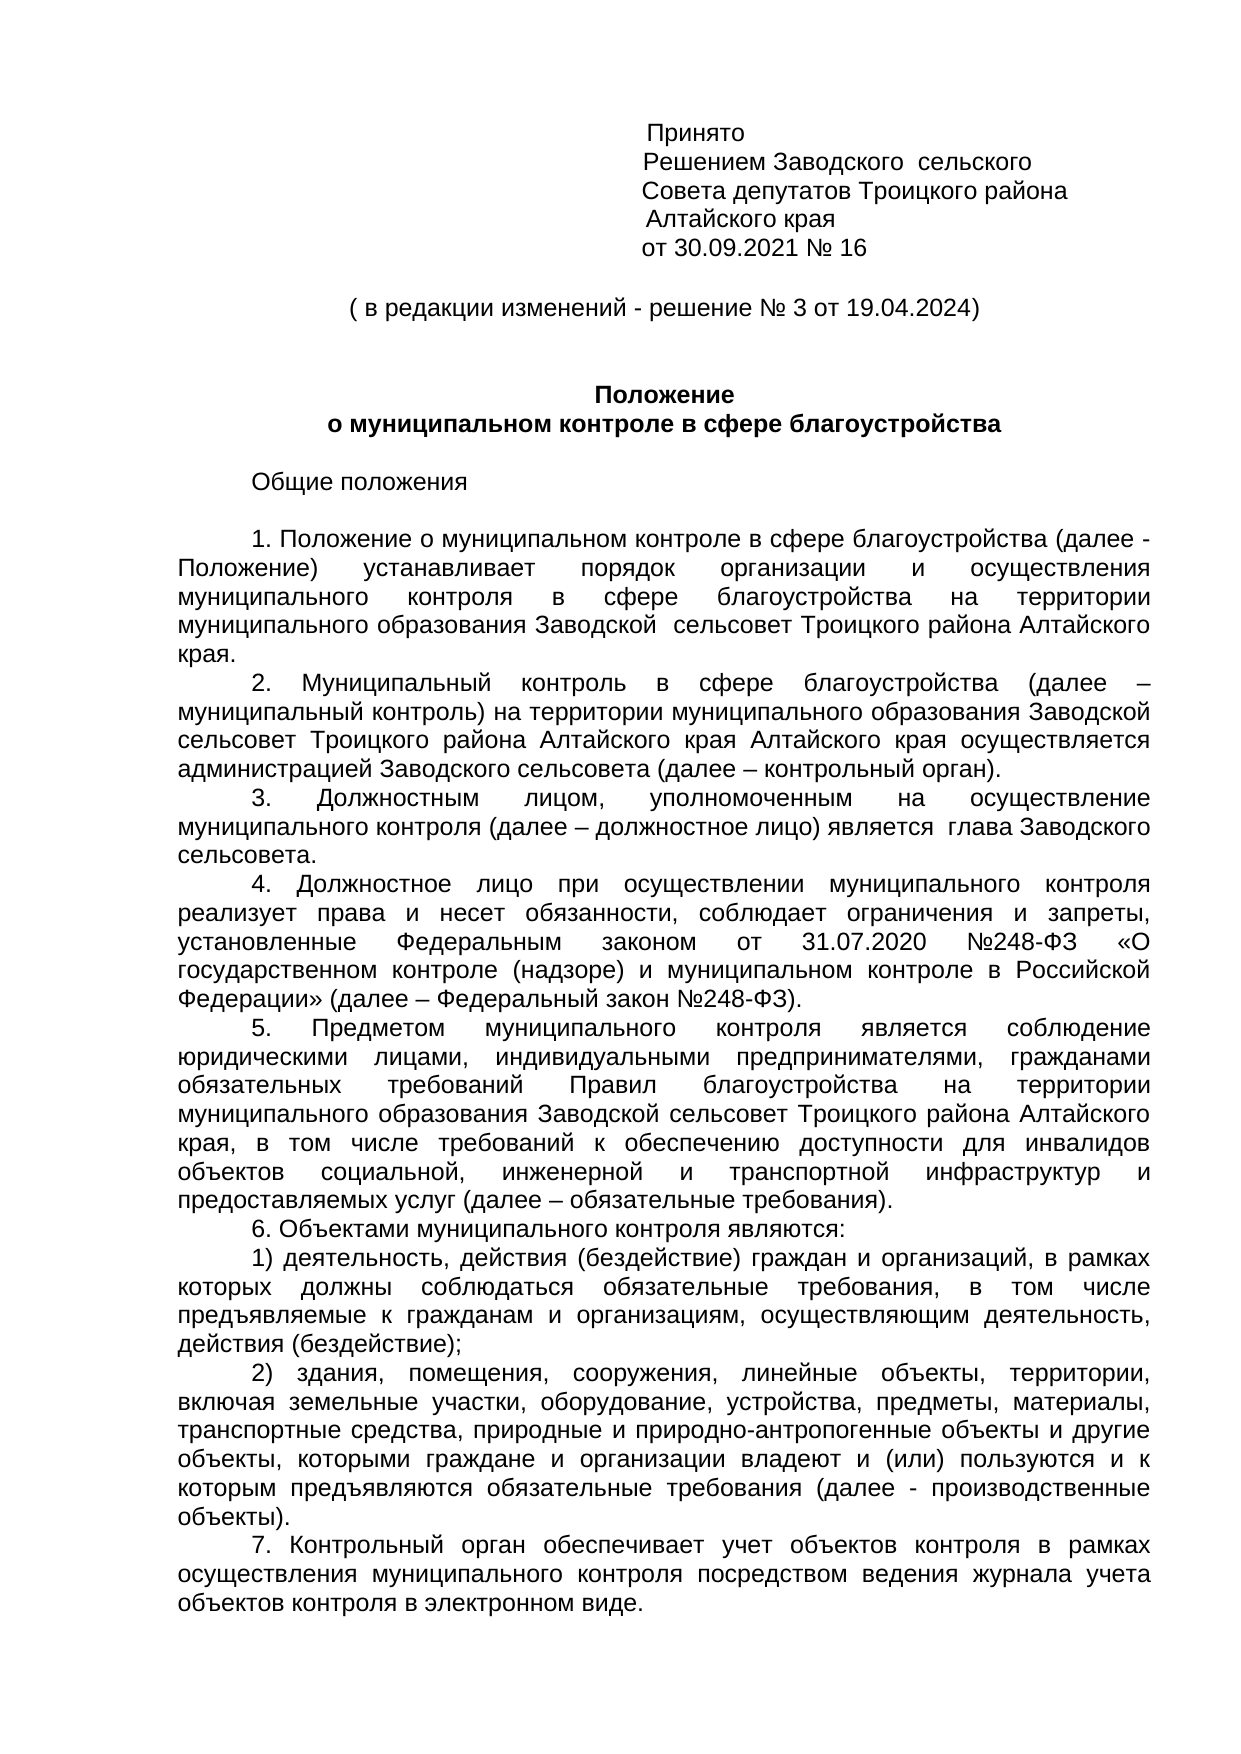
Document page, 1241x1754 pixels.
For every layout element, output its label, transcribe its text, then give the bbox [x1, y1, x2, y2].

text 2. Муниципальный контроль в сфере благоустройства (далее – муниципальный контроль) на территории муниципального образования Заводской сельсовет Троицкого района Алтайского края Алтайского края осуществляется администрацией Заводского сельсовета (далее – контрольный орган). [177, 668, 1152, 783]
text 3. Должностным лицом, уполномоченным на осуществление муниципального контроля (далее – должностное лицо) является глава Заводского сельсовета. [177, 783, 1152, 869]
text от 30.09.2021 № 16 [177, 233, 1152, 262]
text Положение [177, 380, 1152, 409]
text Решением Заводского сельского [177, 147, 1152, 176]
text Принято [177, 118, 1152, 147]
text 1. Положение о муниципальном контроле в сфере благоустройства (далее - Положение) устанавливает порядок организации и осуществления муниципального контроля в сфере благоустройства на территории муниципального образования Заводской сельсовет Троицкого района Алтайского края. [177, 524, 1152, 668]
text 4. Должностное лицо при осуществлении муниципального контроля реализует права и несет обязанности, соблюдает ограничения и запреты, установленные Федеральным законом от 31.07.2020 №248-ФЗ «О государственном контроле (надзоре) и муниципальном контроле в Российской Федерации» (далее – Федеральный закон №248-ФЗ). [177, 869, 1152, 1013]
text Общие положения [177, 467, 1152, 495]
text 1) деятельность, действия (бездействие) граждан и организаций, в рамках которых должны соблюдаться обязательные требования, в том числе предъявляемые к гражданам и организациям, осуществляющим деятельность, действия (бездействие); [177, 1243, 1152, 1358]
text 5. Предметом муниципального контроля является соблюдение юридическими лицами, индивидуальными предпринимателями, гражданами обязательных требований Правил благоустройства на территории муниципального образования Заводской сельсовет Троицкого района Алтайского края, в том числе требований к обеспечению доступности для инвалидов объектов социальной, инженерной и транспортной инфраструктур и предоставляемых услуг (далее – обязательные требования). [177, 1013, 1152, 1214]
text о муниципальном контроле в сфере благоустройства [177, 409, 1152, 438]
text Алтайского края [177, 204, 1152, 233]
text Совета депутатов Троицкого района [177, 176, 1152, 204]
text 2) здания, помещения, сооружения, линейные объекты, территории, включая земельные участки, оборудование, устройства, предметы, материалы, транспортные средства, природные и природно-антропогенные объекты и другие объекты, которыми граждане и организации владеют и (или) пользуются и к которым предъявляются обязательные требования (далее - производственные объекты). [177, 1358, 1152, 1530]
text 6. Объектами муниципального контроля являются: [177, 1214, 1152, 1243]
text 7. Контрольный орган обеспечивает учет объектов контроля в рамках осуществления муниципального контроля посредством ведения журнала учета объектов контроля в электронном виде. [177, 1530, 1152, 1617]
text ( в редакции изменений - решение № 3 от 19.04.2024) [177, 293, 1152, 321]
